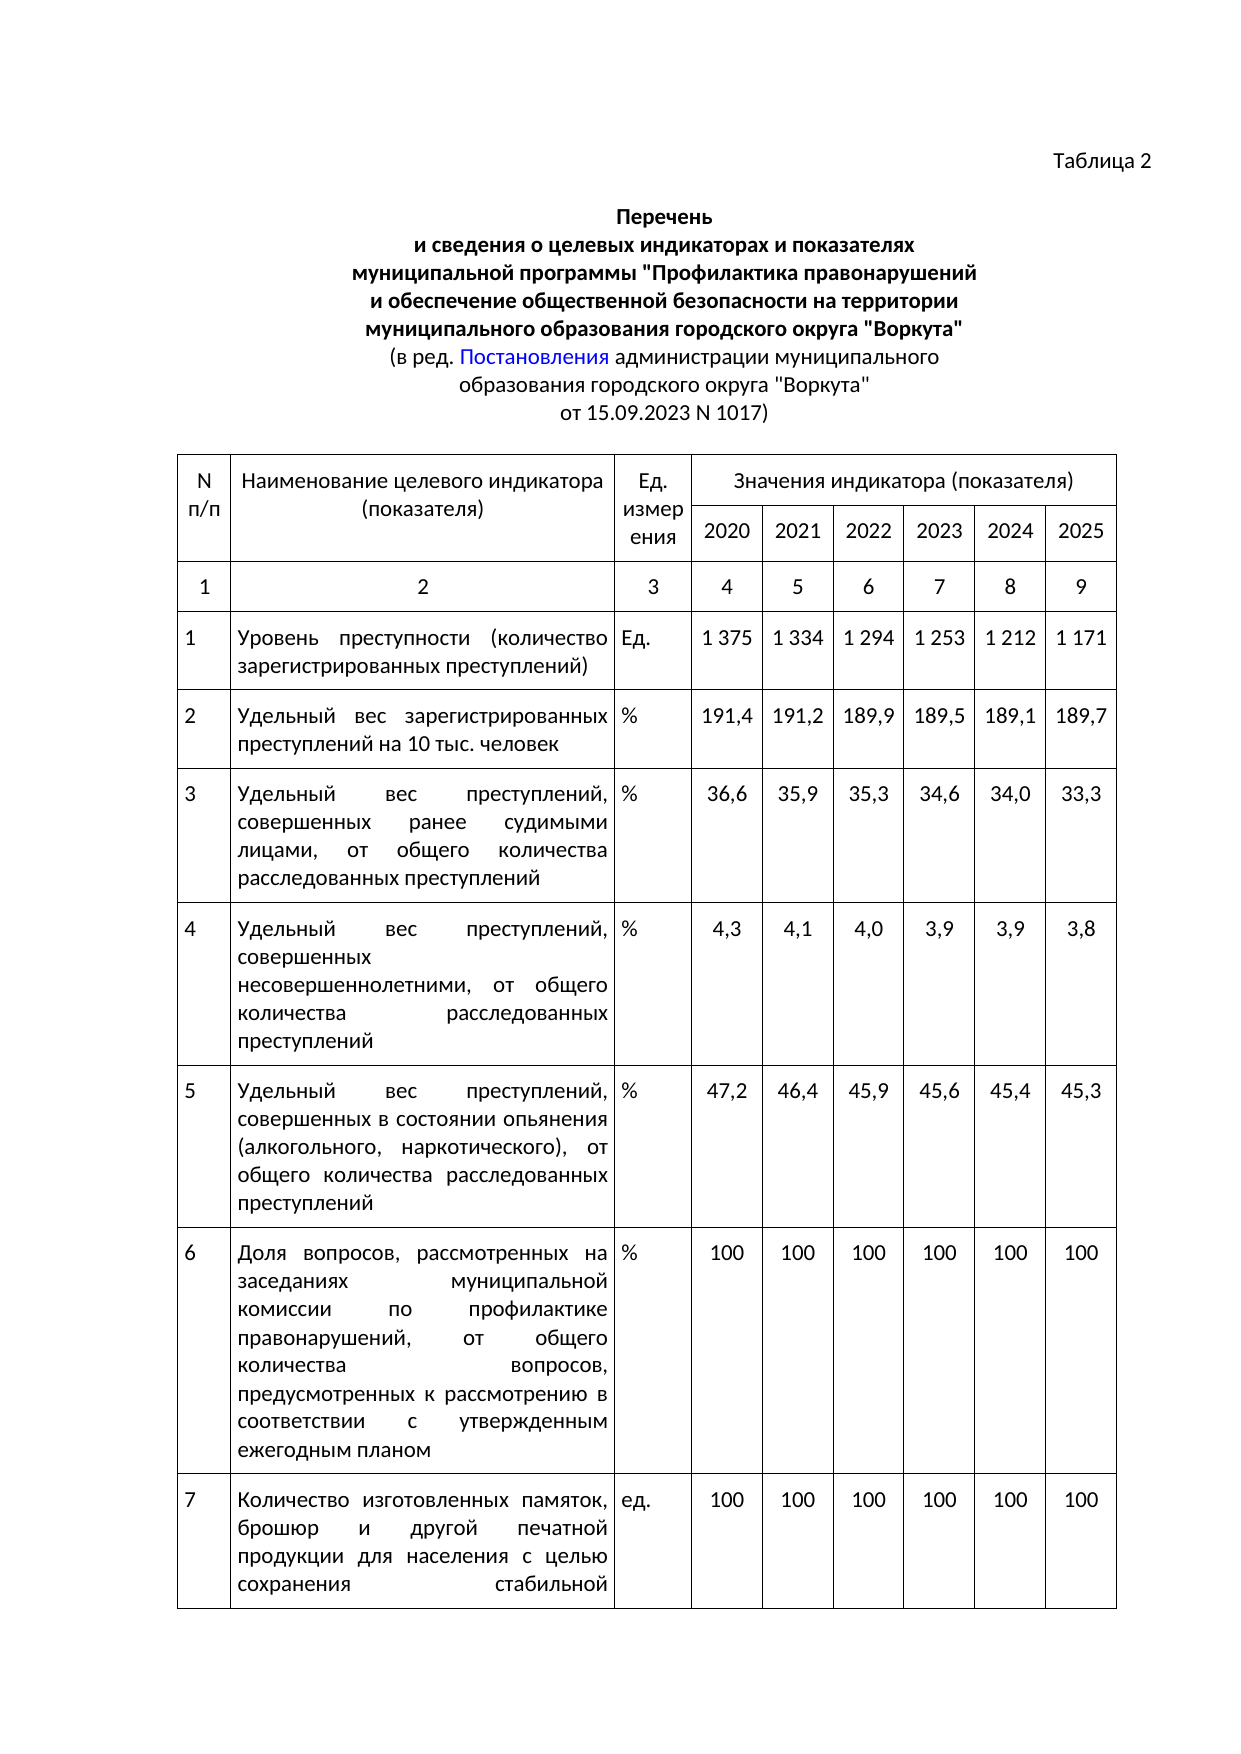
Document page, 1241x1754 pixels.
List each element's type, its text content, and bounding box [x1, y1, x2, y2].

table_cell 1 375 [692, 612, 762, 689]
table_cell 5 [763, 562, 833, 611]
table_cell 191,2 [763, 690, 833, 768]
table_cell 47,2 [692, 1066, 762, 1227]
table_cell ед. [615, 1474, 691, 1608]
table_cell 100 [834, 1228, 903, 1473]
table_cell 100 [763, 1474, 833, 1608]
table_cell Уровень преступности (количество зарегистрированных преступлений) [231, 612, 614, 689]
table_cell 7 [178, 1474, 230, 1608]
table_cell Ед. [615, 612, 691, 689]
text (в ред. Постановления администрации муниципального [177, 342, 1152, 370]
table_cell 100 [692, 1228, 762, 1473]
table_cell % [615, 769, 691, 902]
title Перечень [177, 202, 1152, 230]
table_header N п/п [178, 455, 230, 561]
text от 15.09.2023 N 1017) [177, 398, 1152, 426]
table_cell % [615, 1228, 691, 1473]
table_header Значения индикатора (показателя) [692, 455, 1116, 505]
table_cell 189,5 [904, 690, 974, 768]
table_cell Удельный вес преступлений, совершенных ранее судимыми лицами, от общего количества расследованных преступлений [231, 769, 614, 902]
table_cell 2021 [763, 506, 833, 561]
table_cell 9 [1046, 562, 1116, 611]
title и сведения о целевых индикаторах и показателях [177, 230, 1152, 258]
table_cell 45,6 [904, 1066, 974, 1227]
table_cell 100 [904, 1474, 974, 1608]
table_cell Доля вопросов, рассмотренных на заседаниях муниципальной комиссии по профилактике правонарушений, от общего количества вопросов, предусмотренных к рассмотрению в соответствии с утвержденным ежегодным планом [231, 1228, 614, 1473]
table_cell 100 [763, 1228, 833, 1473]
table_cell 100 [904, 1228, 974, 1473]
table_cell 4 [692, 562, 762, 611]
table_cell 3 [178, 769, 230, 902]
table_cell 1 253 [904, 612, 974, 689]
table_cell 34,0 [975, 769, 1045, 902]
table_cell Удельный вес преступлений, совершенных несовершеннолетними, от общего количества расследованных преступлений [231, 903, 614, 1064]
table_cell 1 334 [763, 612, 833, 689]
table_cell 100 [975, 1228, 1045, 1473]
table_cell 4 [178, 903, 230, 1064]
table_cell 2023 [904, 506, 974, 561]
table_cell 2 [231, 562, 614, 611]
table_cell 100 [1046, 1474, 1116, 1608]
table_cell 4,1 [763, 903, 833, 1064]
table_cell 6 [834, 562, 903, 611]
table_cell % [615, 690, 691, 768]
table_cell Удельный вес преступлений, совершенных в состоянии опьянения (алкогольного, наркотического), от общего количества расследованных преступлений [231, 1066, 614, 1227]
table_cell 7 [904, 562, 974, 611]
table_header Наименование целевого индикатора (показателя) [231, 455, 614, 561]
table_cell 1 171 [1046, 612, 1116, 689]
table_cell 1 [178, 612, 230, 689]
table_cell 2025 [1046, 506, 1116, 561]
table_cell 189,9 [834, 690, 903, 768]
table_cell 36,6 [692, 769, 762, 902]
table_cell 2020 [692, 506, 762, 561]
table_cell 4,3 [692, 903, 762, 1064]
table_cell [231, 1474, 614, 1608]
table_cell % [615, 1066, 691, 1227]
title муниципальной программы "Профилактика правонарушений [177, 258, 1152, 286]
table_cell 2 [178, 690, 230, 768]
title и обеспечение общественной безопасности на территории [177, 286, 1152, 314]
table_cell 189,1 [975, 690, 1045, 768]
title муниципального образования городского округа "Воркута" [177, 314, 1152, 342]
table_cell 33,3 [1046, 769, 1116, 902]
table_cell 3,9 [975, 903, 1045, 1064]
table_cell 4,0 [834, 903, 903, 1064]
table_cell 8 [975, 562, 1045, 611]
table_cell 2024 [975, 506, 1045, 561]
table_cell 34,6 [904, 769, 974, 902]
table_cell 45,9 [834, 1066, 903, 1227]
table_cell 46,4 [763, 1066, 833, 1227]
table_cell 1 [178, 562, 230, 611]
table_cell 100 [834, 1474, 903, 1608]
table_cell 100 [975, 1474, 1045, 1608]
table_cell 45,4 [975, 1066, 1045, 1227]
table_cell 191,4 [692, 690, 762, 768]
table_cell 35,3 [834, 769, 903, 902]
table_cell 3,8 [1046, 903, 1116, 1064]
table_cell 1 212 [975, 612, 1045, 689]
table_cell 2022 [834, 506, 903, 561]
table_cell 100 [692, 1474, 762, 1608]
table_cell 3,9 [904, 903, 974, 1064]
table_cell 45,3 [1046, 1066, 1116, 1227]
table_cell Удельный вес зарегистрированных преступлений на 10 тыс. человек [231, 690, 614, 768]
table_cell 100 [1046, 1228, 1116, 1473]
table_cell 6 [178, 1228, 230, 1473]
text Таблица 2 [177, 146, 1152, 174]
table_cell % [615, 903, 691, 1064]
text образования городского округа "Воркута" [177, 370, 1152, 398]
table_cell 189,7 [1046, 690, 1116, 768]
table_cell 35,9 [763, 769, 833, 902]
table_cell 5 [178, 1066, 230, 1227]
table_header Ед. измерения [615, 455, 691, 561]
table_cell 3 [615, 562, 691, 611]
table_cell 1 294 [834, 612, 903, 689]
